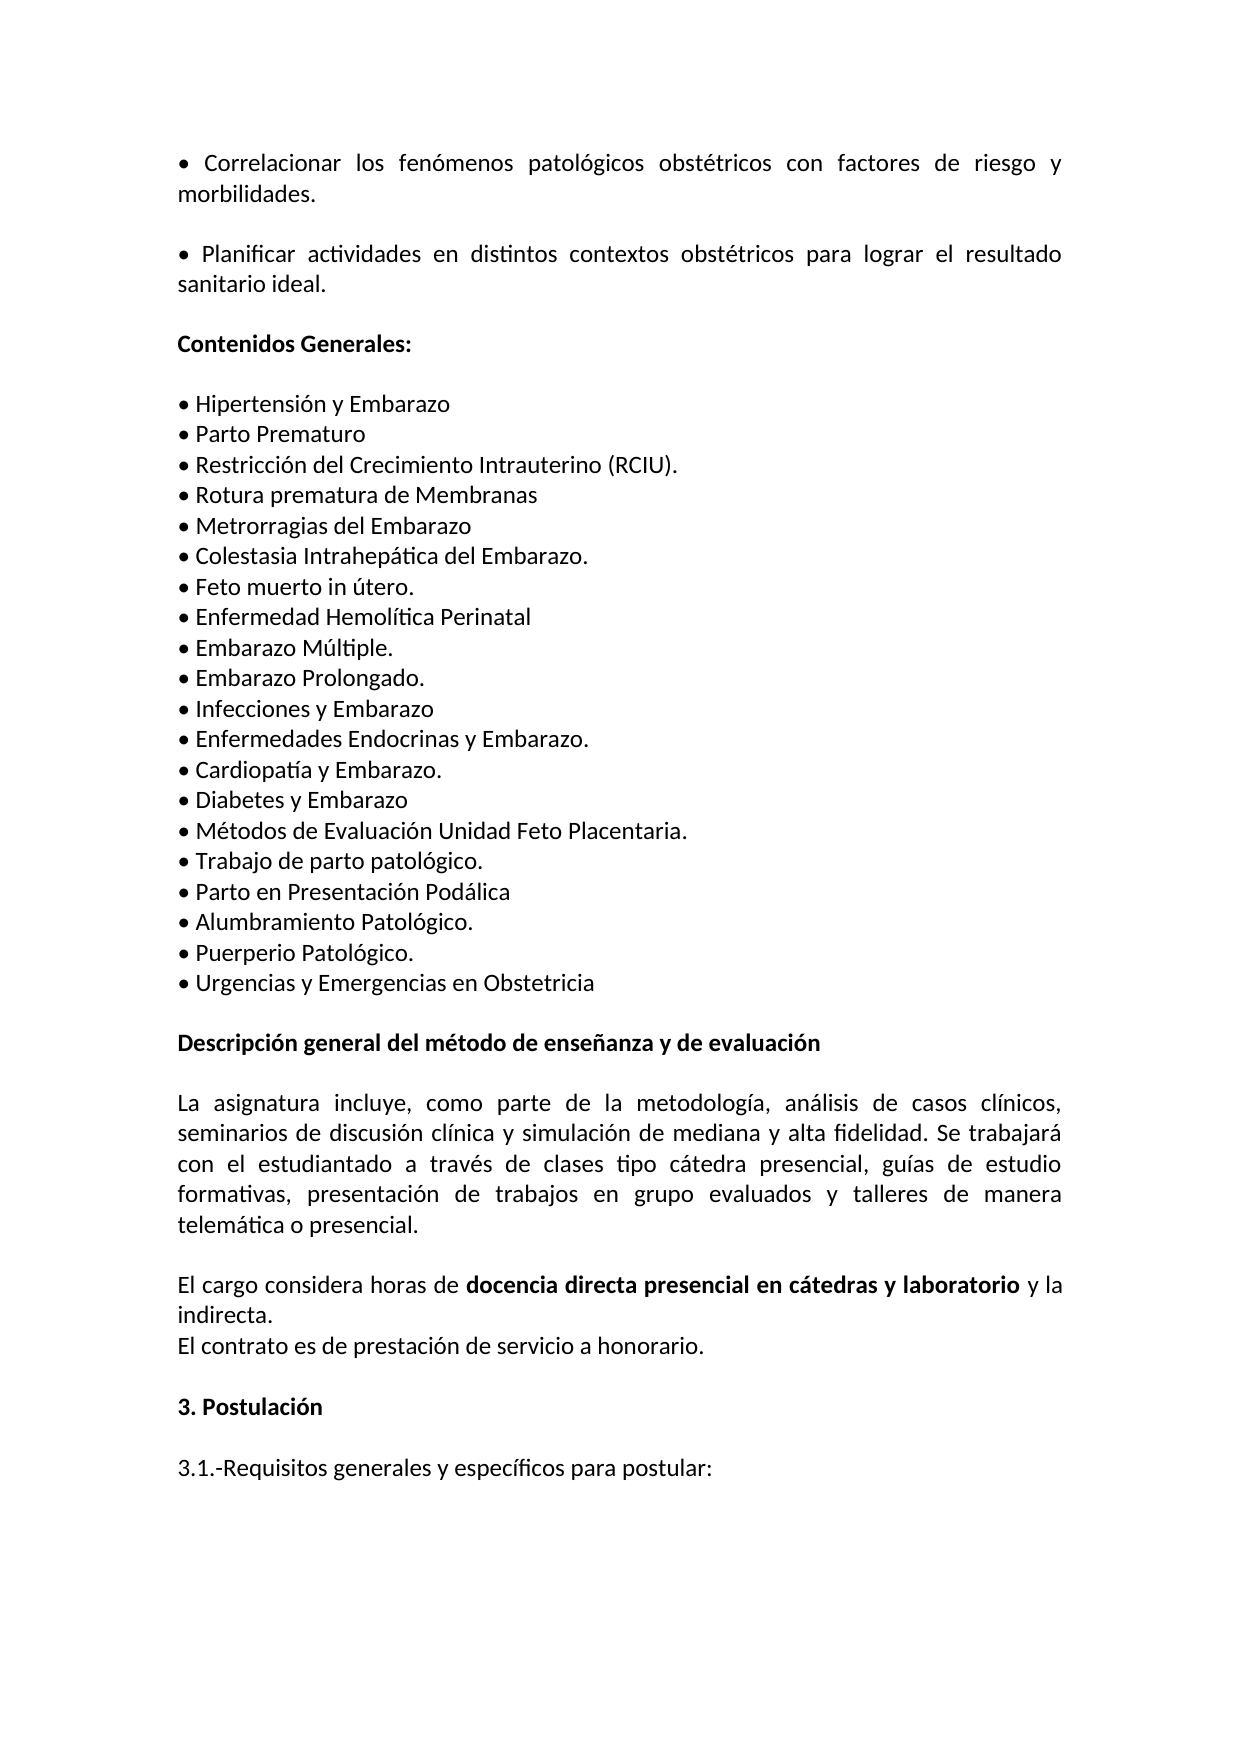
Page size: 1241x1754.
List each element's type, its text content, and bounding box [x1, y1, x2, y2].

text El cargo considera horas de docencia directa presencial en cátedras y laboratorio y la indirecta. [177, 1269, 1063, 1330]
text • Urgencias y Emergencias en Obstetricia [177, 968, 1063, 998]
text • Embarazo Múltiple. [177, 632, 1063, 662]
text • Feto muerto in útero. [177, 571, 1063, 601]
text La asignatura incluye, como parte de la metodología, análisis de casos clínicos, seminarios de discusión clínica y simulación de mediana y alta fidelidad. Se trabajará con el estudiantado a través de clases tipo cátedra presencial, guías de estudio formativas, presentación de trabajos en grupo evaluados y talleres de manera telemática o presencial. [177, 1087, 1063, 1239]
text • Planificar actividades en distintos contextos obstétricos para lograr el resultado sanitario ideal. [177, 238, 1063, 299]
text • Colestasia Intrahepática del Embarazo. [177, 540, 1063, 571]
text • Embarazo Prolongado. [177, 662, 1063, 693]
text Contenidos Generales: [177, 328, 1063, 358]
text • Rotura prematura de Membranas [177, 479, 1063, 510]
text Descripción general del método de enseñanza y de evaluación [177, 1027, 1063, 1058]
text • Correlacionar los fenómenos patológicos obstétricos con factores de riesgo y morbilidades. [177, 148, 1063, 209]
text • Puerperio Patológico. [177, 937, 1063, 968]
text 3.1.-Requisitos generales y específicos para postular: [177, 1452, 1063, 1482]
text • Trabajo de parto patológico. [177, 846, 1063, 876]
text • Parto en Presentación Podálica [177, 876, 1063, 907]
text • Enfermedades Endocrinas y Embarazo. [177, 723, 1063, 754]
text El contrato es de prestación de servicio a honorario. [177, 1330, 1063, 1360]
text • Diabetes y Embarazo [177, 784, 1063, 815]
text • Parto Prematuro [177, 418, 1063, 449]
text • Restricción del Crecimiento Intrauterino (RCIU). [177, 449, 1063, 479]
text • Metrorragias del Embarazo [177, 510, 1063, 540]
text • Métodos de Evaluación Unidad Feto Placentaria. [177, 815, 1063, 846]
text • Hipertensión y Embarazo [177, 388, 1063, 418]
text • Alumbramiento Patológico. [177, 907, 1063, 937]
text • Enfermedad Hemolítica Perinatal [177, 601, 1063, 632]
text 3. Postulación [177, 1391, 1063, 1421]
text • Cardiopatía y Embarazo. [177, 754, 1063, 784]
text • Infecciones y Embarazo [177, 693, 1063, 723]
